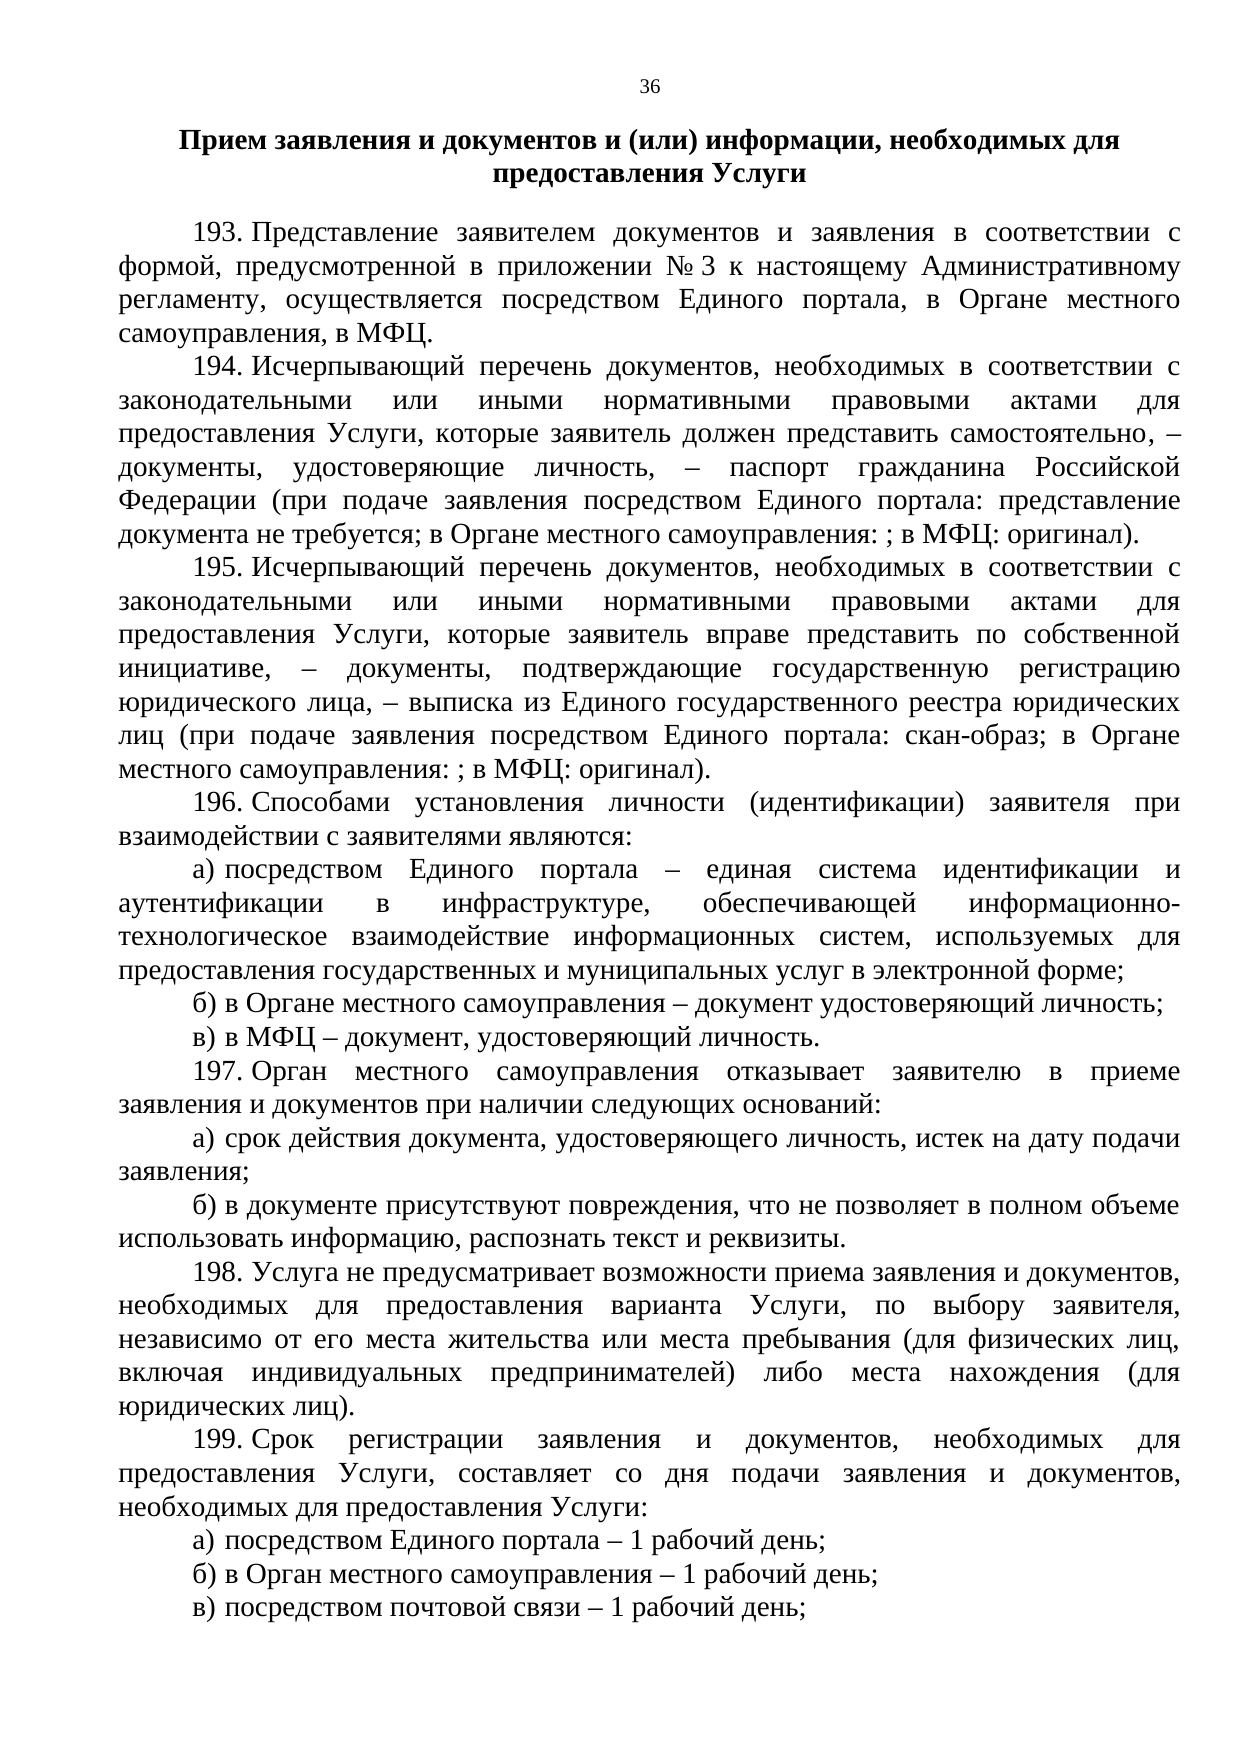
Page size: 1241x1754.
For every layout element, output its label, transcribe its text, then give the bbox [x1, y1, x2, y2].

list Исчерпывающий перечень документов, необходимых в соответствии с законодательными или иными нормативными правовыми актами для предоставления Услуги, которые заявитель должен представить самостоятельно, – документы, удостоверяющие личность, – паспорт гражданина Российской Федерации (при подаче заявления посредством Единого портала: представление документа не требуется; в Органе местного самоуправления: ; в МФЦ: оригинал). [118, 348, 1181, 549]
list срок действия документа, удостоверяющего личность, истек на дату подачи заявления; [118, 1120, 1181, 1187]
list Срок регистрации заявления и документов, необходимых для предоставления Услуги, составляет со дня подачи заявления и документов, необходимых для предоставления Услуги: [118, 1422, 1181, 1522]
list Представление заявителем документов и заявления в соответствии с формой, предусмотренной в приложении № 3 к настоящему Административному регламенту, осуществляется посредством Единого портала, в Органе местного самоуправления, в МФЦ. [118, 214, 1181, 348]
list в Органе местного самоуправления – документ удостоверяющий личность; [118, 986, 1181, 1019]
list в Орган местного самоуправления – 1 рабочий день; [118, 1556, 1181, 1589]
list в документе присутствуют повреждения, что не позволяет в полном объеме использовать информацию, распознать текст и реквизиты. [118, 1187, 1181, 1254]
list Услуга не предусматривает возможности приема заявления и документов, необходимых для предоставления варианта Услуги, по выбору заявителя, независимо от его места жительства или места пребывания (для физических лиц, включая индивидуальных предпринимателей) либо места нахождения (для юридических лиц). [118, 1254, 1181, 1422]
list в МФЦ – документ, удостоверяющий личность. [118, 1019, 1181, 1053]
list посредством почтовой связи – 1 рабочий день; [118, 1589, 1181, 1623]
list Исчерпывающий перечень документов, необходимых в соответствии с законодательными или иными нормативными правовыми актами для предоставления Услуги, которые заявитель вправе представить по собственной инициативе, – документы, подтверждающие государственную регистрацию юридического лица, – выписка из Единого государственного реестра юридических лиц (при подаче заявления посредством Единого портала: скан-образ; в Органе местного самоуправления: ; в МФЦ: оригинал). [118, 549, 1181, 784]
list посредством Единого портала – 1 рабочий день; [118, 1522, 1181, 1556]
list Способами установления личности (идентификации) заявителя при взаимодействии с заявителями являются: [118, 784, 1181, 851]
list посредством Единого портала – единая система идентификации и аутентификации в инфраструктуре, обеспечивающей информационно-технологическое взаимодействие информационных систем, используемых для предоставления государственных и муниципальных услуг в электронной форме; [118, 851, 1181, 986]
list Орган местного самоуправления отказывает заявителю в приеме заявления и документов при наличии следующих оснований: [118, 1053, 1181, 1120]
text Прием заявления и документов и (или) информации, необходимых для предоставления Услуги [118, 122, 1181, 189]
